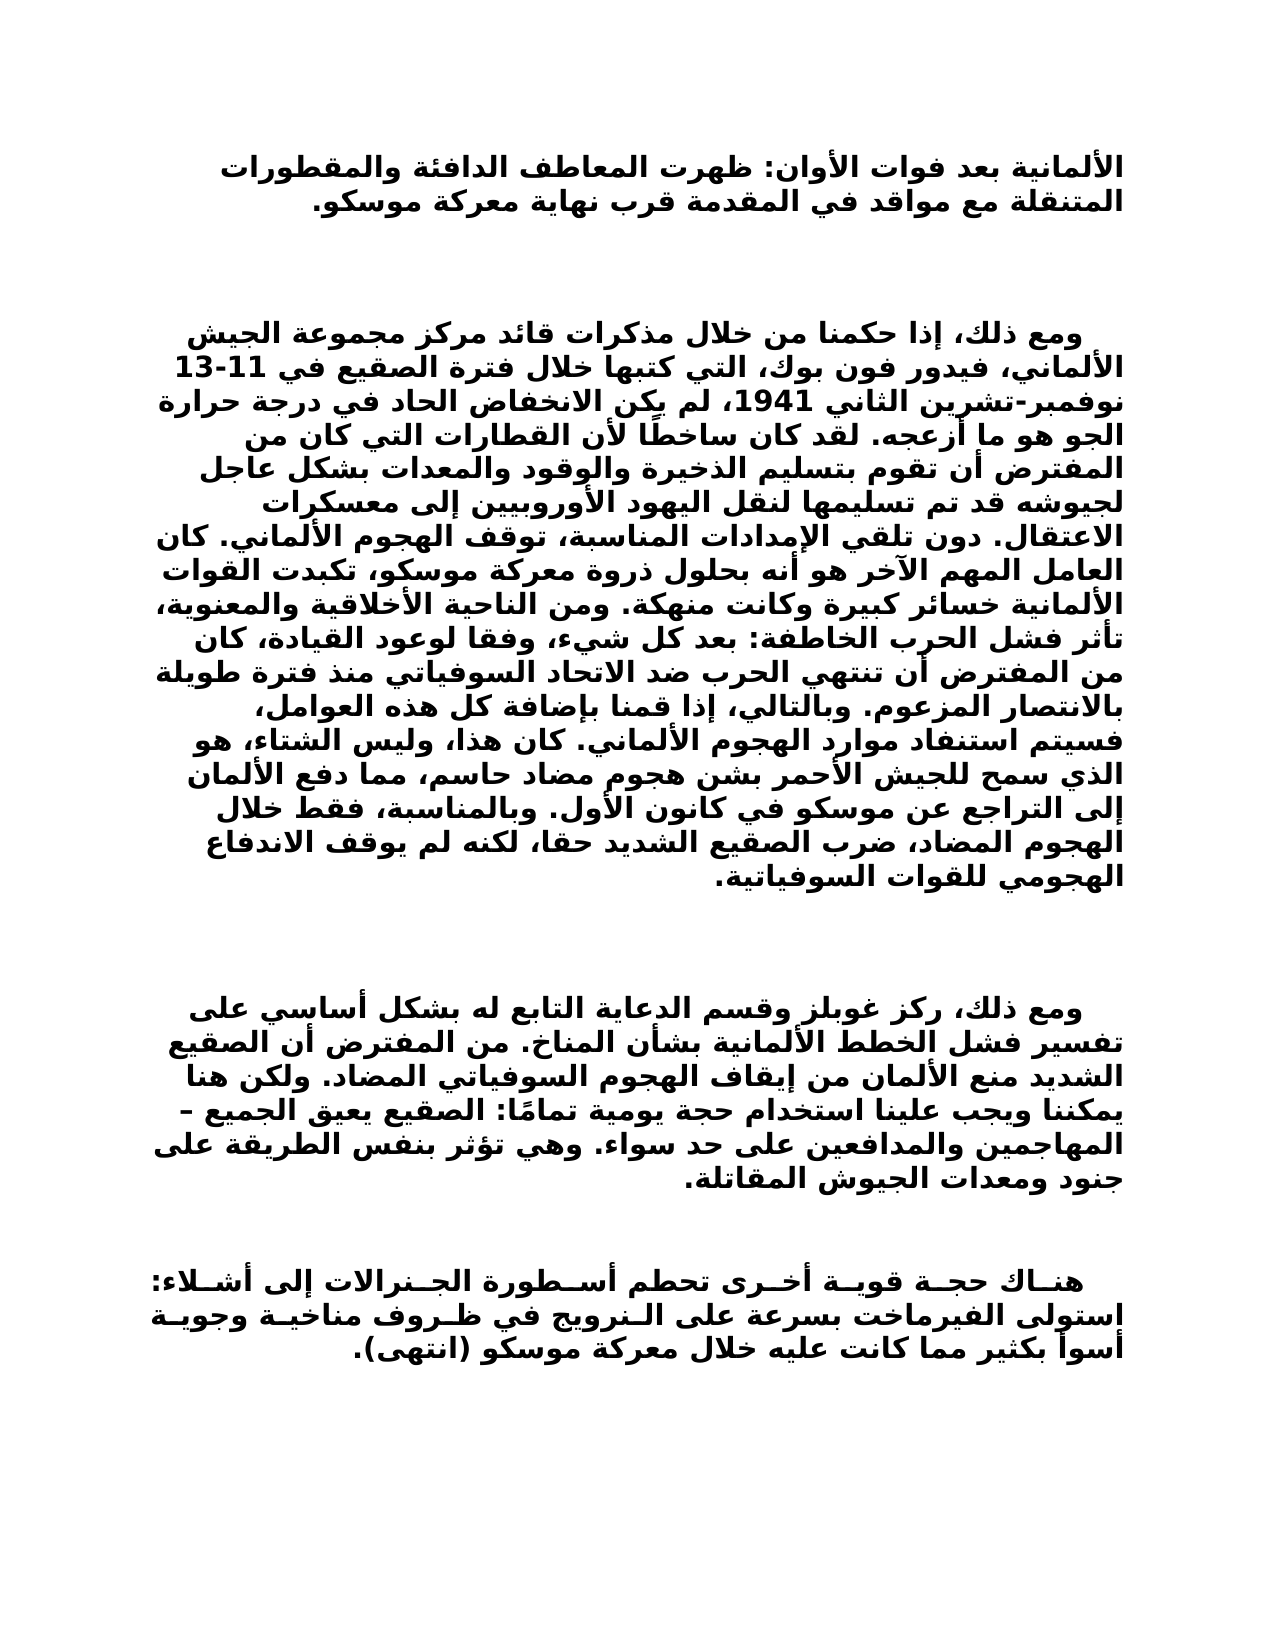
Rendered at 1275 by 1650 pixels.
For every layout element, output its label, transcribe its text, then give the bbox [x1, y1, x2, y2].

text ومع ذلك، ركز غوبلز وقسم الدعاية التابع له بشكل أساسي على تفسير فشل الخطط الألمانية بشأن المناخ. من المفترض أن الصقيع الشديد منع الألمان من إيقاف الهجوم السوفياتي المضاد. ولكن هنا يمكننا ويجب علينا استخدام حجة يومية تمامًا: الصقيع يعيق الجميع – المهاجمين والمدافعين على حد سواء. وهي تؤثر بنفس الطريقة على جنود ومعدات الجيوش المقاتلة. [150, 991, 1125, 1195]
text ومع ذلك، إذا حكمنا من خلال مذكرات قائد مركز مجموعة الجيش الألماني، فيدور فون بوك، التي كتبها خلال فترة الصقيع في 11-13 نوفمبر-تشرين الثاني 1941، لم يكن الانخفاض الحاد في درجة حرارة الجو هو ما أزعجه. لقد كان ساخطًا لأن القطارات التي كان من المفترض أن تقوم بتسليم الذخيرة والوقود والمعدات بشكل عاجل لجيوشه قد تم تسليمها لنقل اليهود الأوروبيين إلى معسكرات الاعتقال. دون تلقي الإمدادات المناسبة، توقف الهجوم الألماني. كان العامل المهم الآخر هو أنه بحلول ذروة معركة موسكو، تكبدت القوات الألمانية خسائر كبيرة وكانت منهكة. ومن الناحية الأخلاقية والمعنوية، تأثر فشل الحرب الخاطفة: بعد كل شيء، وفقا لوعود القيادة، كان من المفترض أن تنتهي الحرب ضد الاتحاد السوفياتي منذ فترة طويلة بالانتصار المزعوم. وبالتالي، إذا قمنا بإضافة كل هذه العوامل، فسيتم استنفاد موارد الهجوم الألماني. كان هذا، وليس الشتاء، هو الذي سمح للجيش الأحمر بشن هجوم مضاد حاسم، مما دفع الألمان إلى التراجع عن موسكو في كانون الأول. وبالمناسبة، فقط خلال الهجوم المضاد، ضرب الصقيع الشديد حقا، لكنه لم يوقف الاندفاع الهجومي للقوات السوفياتية. [150, 316, 1125, 893]
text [150, 150, 1125, 218]
text هناك حجة قوية أخرى تحطم أسطورة الجنرالات إلى أشلاء: استولى الفيرماخت بسرعة على النرويج في ظروف مناخية وجوية أسوأ بكثير مما كانت عليه خلال معركة موسكو (انتهى). [150, 1264, 1125, 1366]
